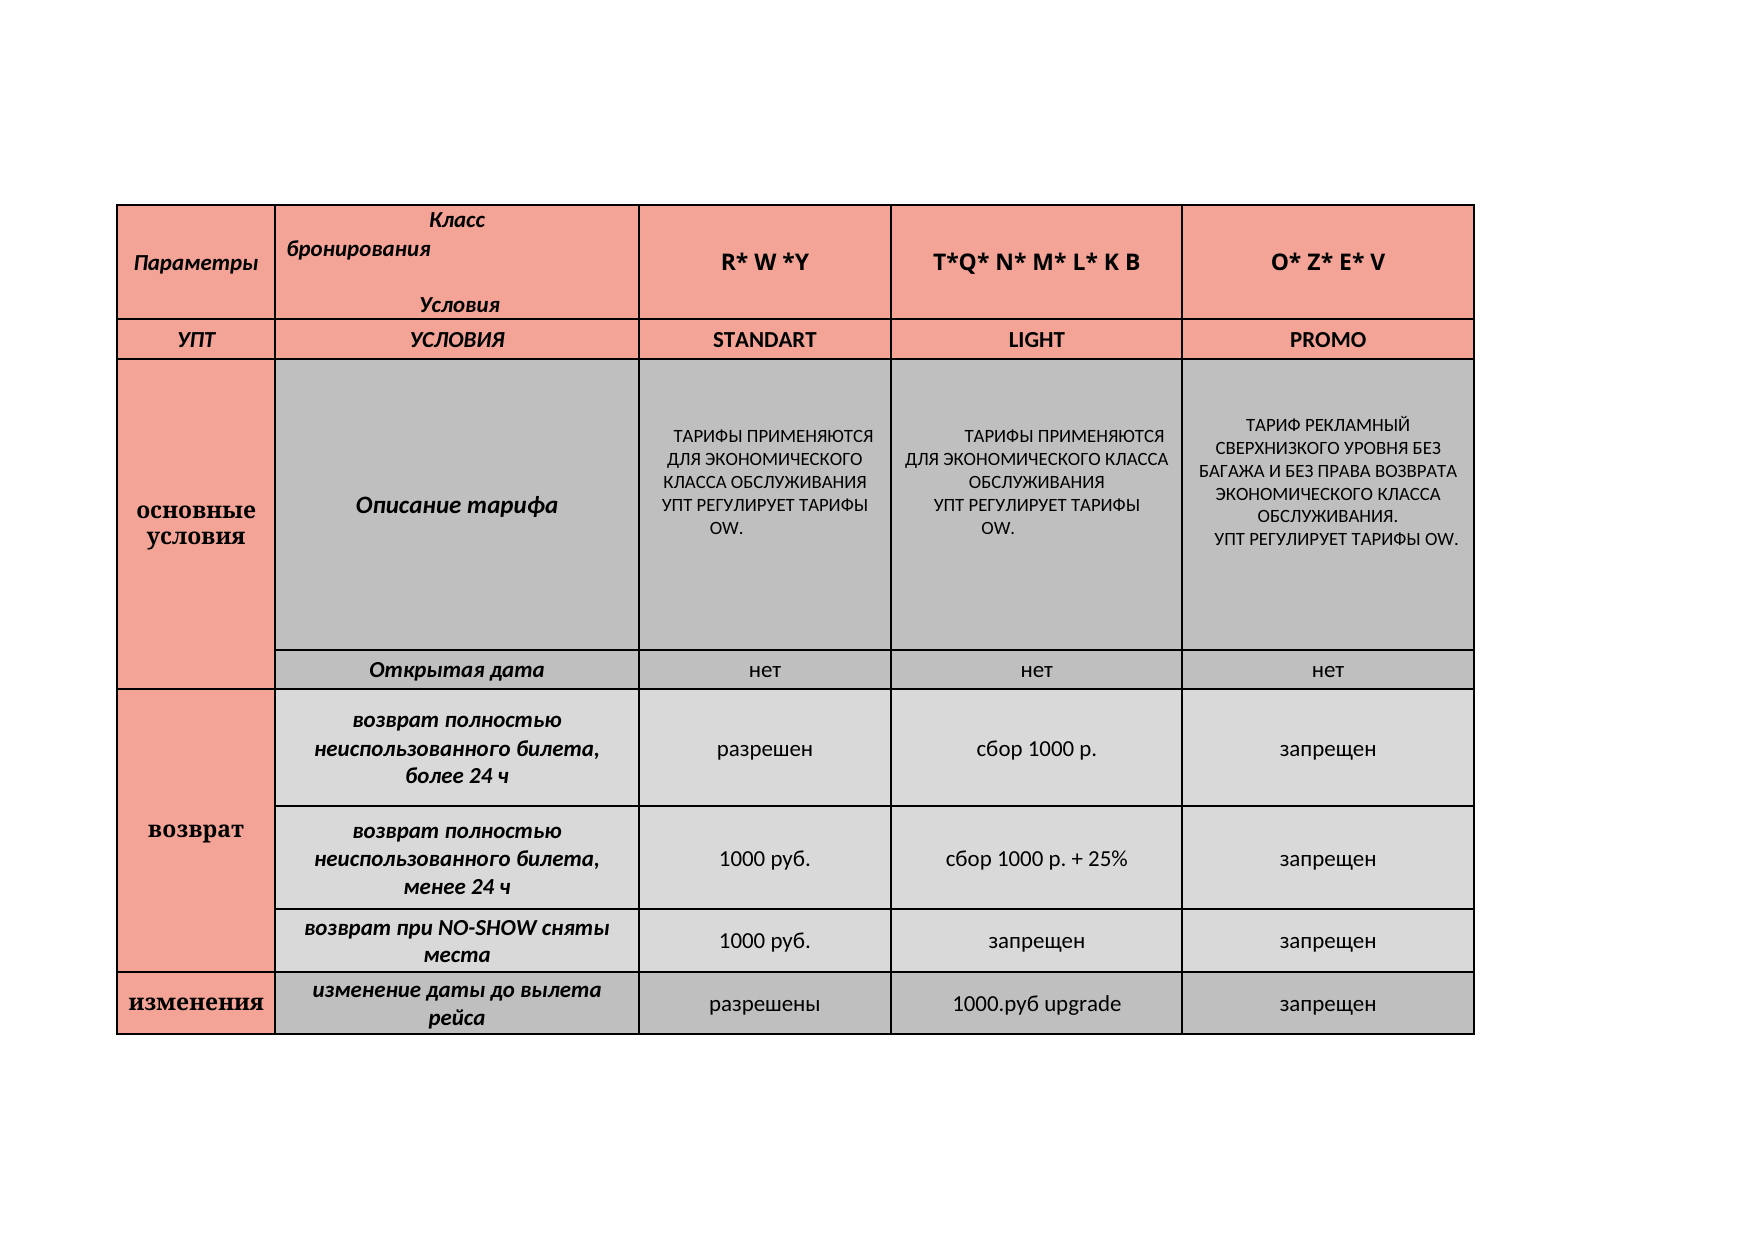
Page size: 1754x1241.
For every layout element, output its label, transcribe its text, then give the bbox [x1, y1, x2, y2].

table_cell нет [640, 651, 890, 688]
table_cell разрешен [640, 690, 890, 805]
table_cell ТАРИФЫ ПРИМЕНЯЮТСЯ ДЛЯ ЭКОНОМИЧЕСКОГО КЛАССА ОБСЛУЖИВАНИЯ УПТ РЕГУЛИРУЕТ ТАРИФЫ OW. [892, 360, 1181, 649]
table_cell LIGHT [892, 320, 1181, 358]
table_cell УПТ [118, 320, 274, 358]
table_cell сбор 1000 р. [892, 690, 1181, 805]
table_cell сбор 1000 р. + 25% [892, 807, 1181, 908]
table_cell 1000.руб upgrade [892, 973, 1181, 1033]
table_cell возврат полностью неиспользованного билета, менее 24 ч [276, 807, 638, 908]
table_cell ТАРИФ РЕКЛАМНЫЙ СВЕРХНИЗКОГО УРОВНЯ БЕЗ БАГАЖА И БЕЗ ПРАВА ВОЗВРАТА ЭКОНОМИЧЕСКОГО КЛАССА ОБСЛУЖИВАНИЯ. УПТ РЕГУЛИРУЕТ ТАРИФЫ OW. [1183, 360, 1473, 649]
table_cell ТАРИФЫ ПРИМЕНЯЮТСЯ ДЛЯ ЭКОНОМИЧЕСКОГО КЛАССА ОБСЛУЖИВАНИЯ УПТ РЕГУЛИРУЕТ ТАРИФЫ OW. [640, 360, 890, 649]
table_cell возврат [118, 690, 274, 971]
table_cell изменения [118, 973, 274, 1033]
table_cell запрещен [1183, 973, 1473, 1033]
table_header Параметры [118, 206, 274, 318]
table_cell 1000 руб. [640, 910, 890, 971]
table_cell запрещен [1183, 807, 1473, 908]
table_header R* W *Y [640, 206, 890, 318]
table_cell PROMO [1183, 320, 1473, 358]
table_cell STANDART [640, 320, 890, 358]
table_header Класс бронирования Условия [276, 206, 638, 318]
table_cell Описание тарифа [276, 360, 638, 649]
table_cell нет [1183, 651, 1473, 688]
table_cell возврат при NO-SHOW сняты места [276, 910, 638, 971]
table_header O* Z* E* V [1183, 206, 1473, 318]
table_cell изменение даты до вылета рейса [276, 973, 638, 1033]
table_cell основные условия [118, 360, 274, 688]
table_cell запрещен [1183, 690, 1473, 805]
table_cell Открытая дата [276, 651, 638, 688]
table_cell УСЛОВИЯ [276, 320, 638, 358]
table_cell разрешены [640, 973, 890, 1033]
table_cell 1000 руб. [640, 807, 890, 908]
table_cell нет [892, 651, 1181, 688]
table_cell запрещен [1183, 910, 1473, 971]
table_cell запрещен [892, 910, 1181, 971]
table_cell возврат полностью неиспользованного билета, более 24 ч [276, 690, 638, 805]
table_header T*Q* N* M* L* K B [892, 206, 1181, 318]
